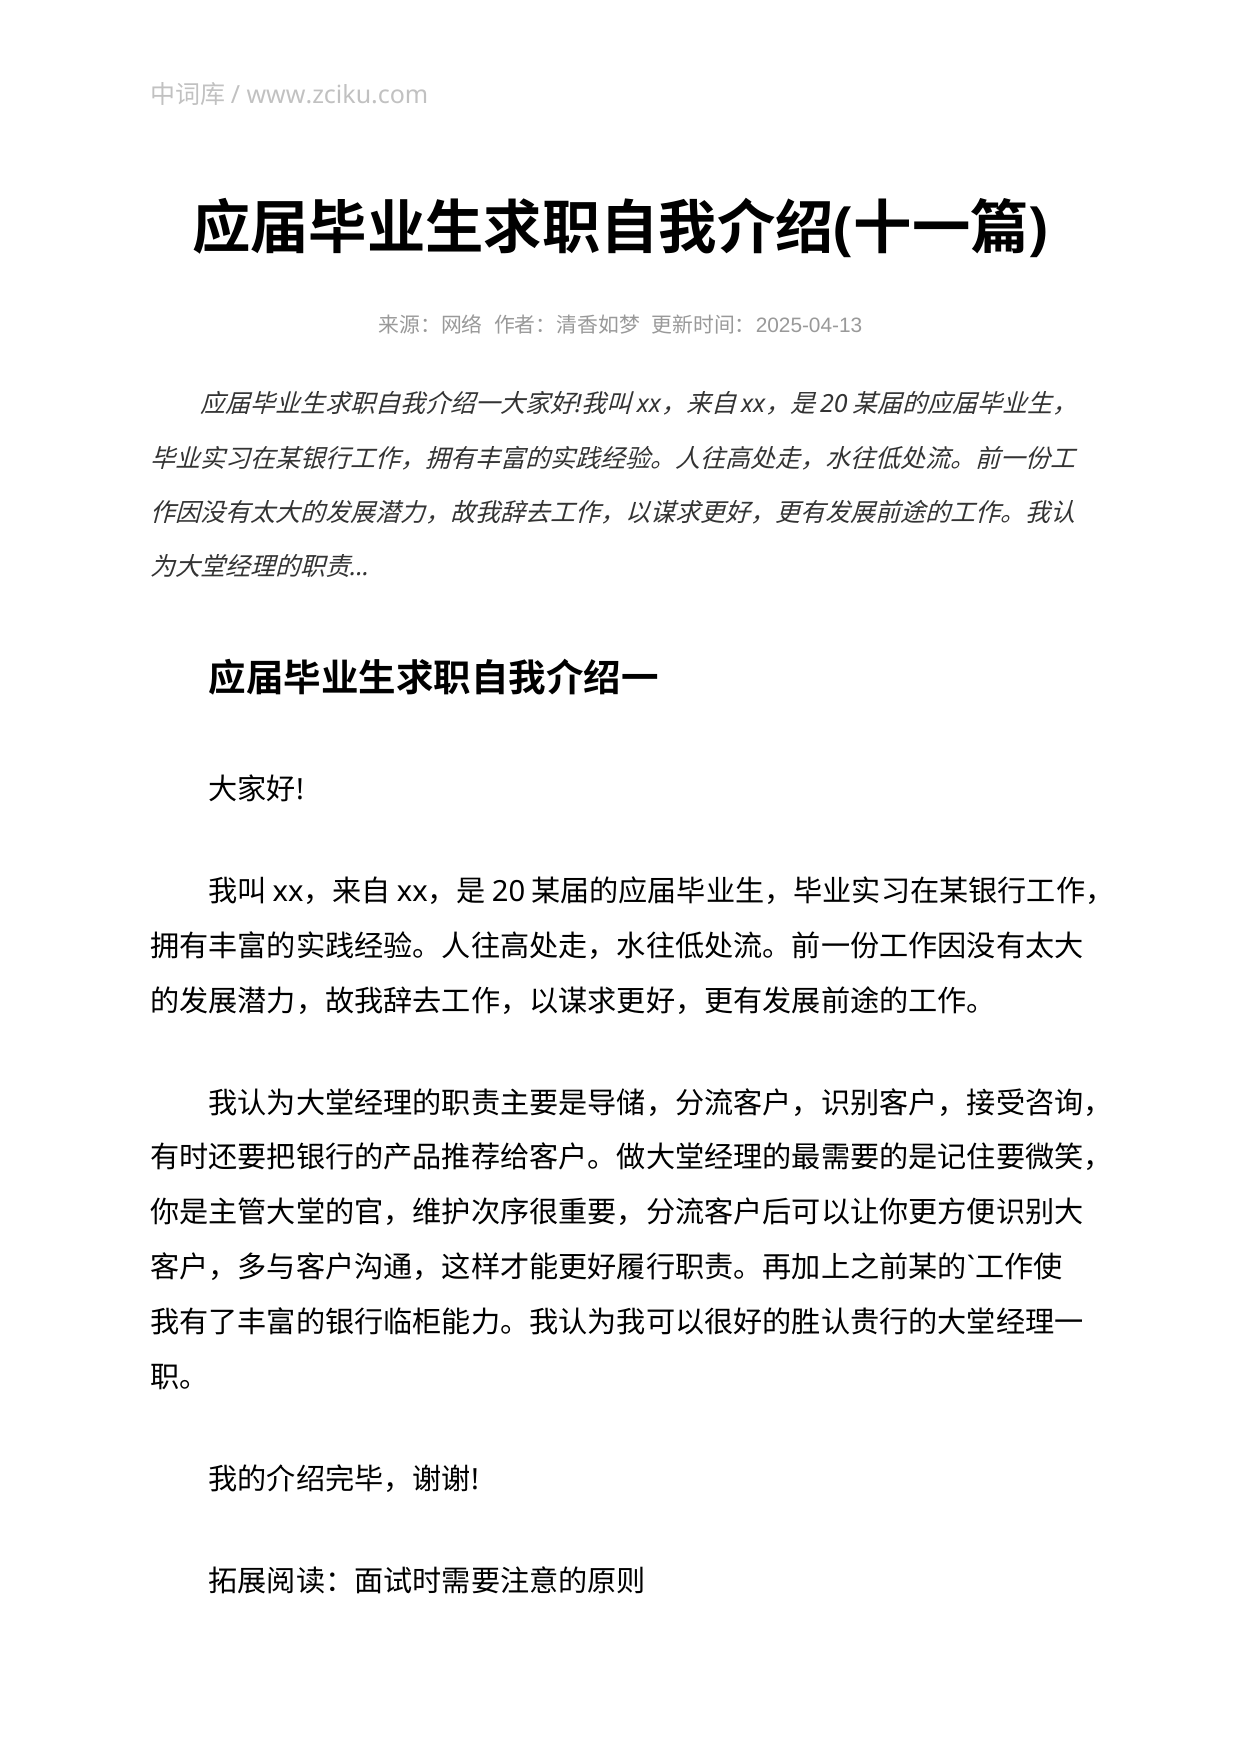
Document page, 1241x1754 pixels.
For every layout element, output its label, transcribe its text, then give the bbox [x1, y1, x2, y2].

text 来源：网络 作者：清香如梦 更新时间：2025-04-13 [150, 313, 1090, 337]
text 我认为大堂经理的职责主要是导储，分流客户，识别客户，接受咨询，有时还要把银行的产品推荐给客户。做大堂经理的最需要的是记住要微笑，你是主管大堂的官，维护次序很重要，分流客户后可以让你更方便识别大客户，多与客户沟通，这样才能更好履行职责。再加上之前某的`工作使我有了丰富的银行临柜能力。我认为我可以很好的胜认贵行的大堂经理一职。 [150, 1079, 1090, 1396]
text 应届毕业生求职自我介绍一大家好!我叫xx，来自xx，是20某届的应届毕业生，毕业实习在某银行工作，拥有丰富的实践经验。人往高处走，水往低处流。前一份工作因没有太大的发展潜力，故我辞去工作，以谋求更好，更有发展前途的工作。我认为大堂经理的职责... [150, 384, 1090, 583]
text 拓展阅读：面试时需要注意的原则 [150, 1557, 1090, 1600]
text 应届毕业生求职自我介绍一 [150, 648, 1090, 702]
text 大家好! [150, 766, 1090, 808]
subtitle 应届毕业生求职自我介绍(十一篇) [150, 181, 1090, 266]
text 我叫xx，来自xx，是20某届的应届毕业生，毕业实习在某银行工作，拥有丰富的实践经验。人往高处走，水往低处流。前一份工作因没有太大的发展潜力，故我辞去工作，以谋求更好，更有发展前途的工作。 [150, 867, 1090, 1020]
text 我的介绍完毕，谢谢! [150, 1456, 1090, 1498]
